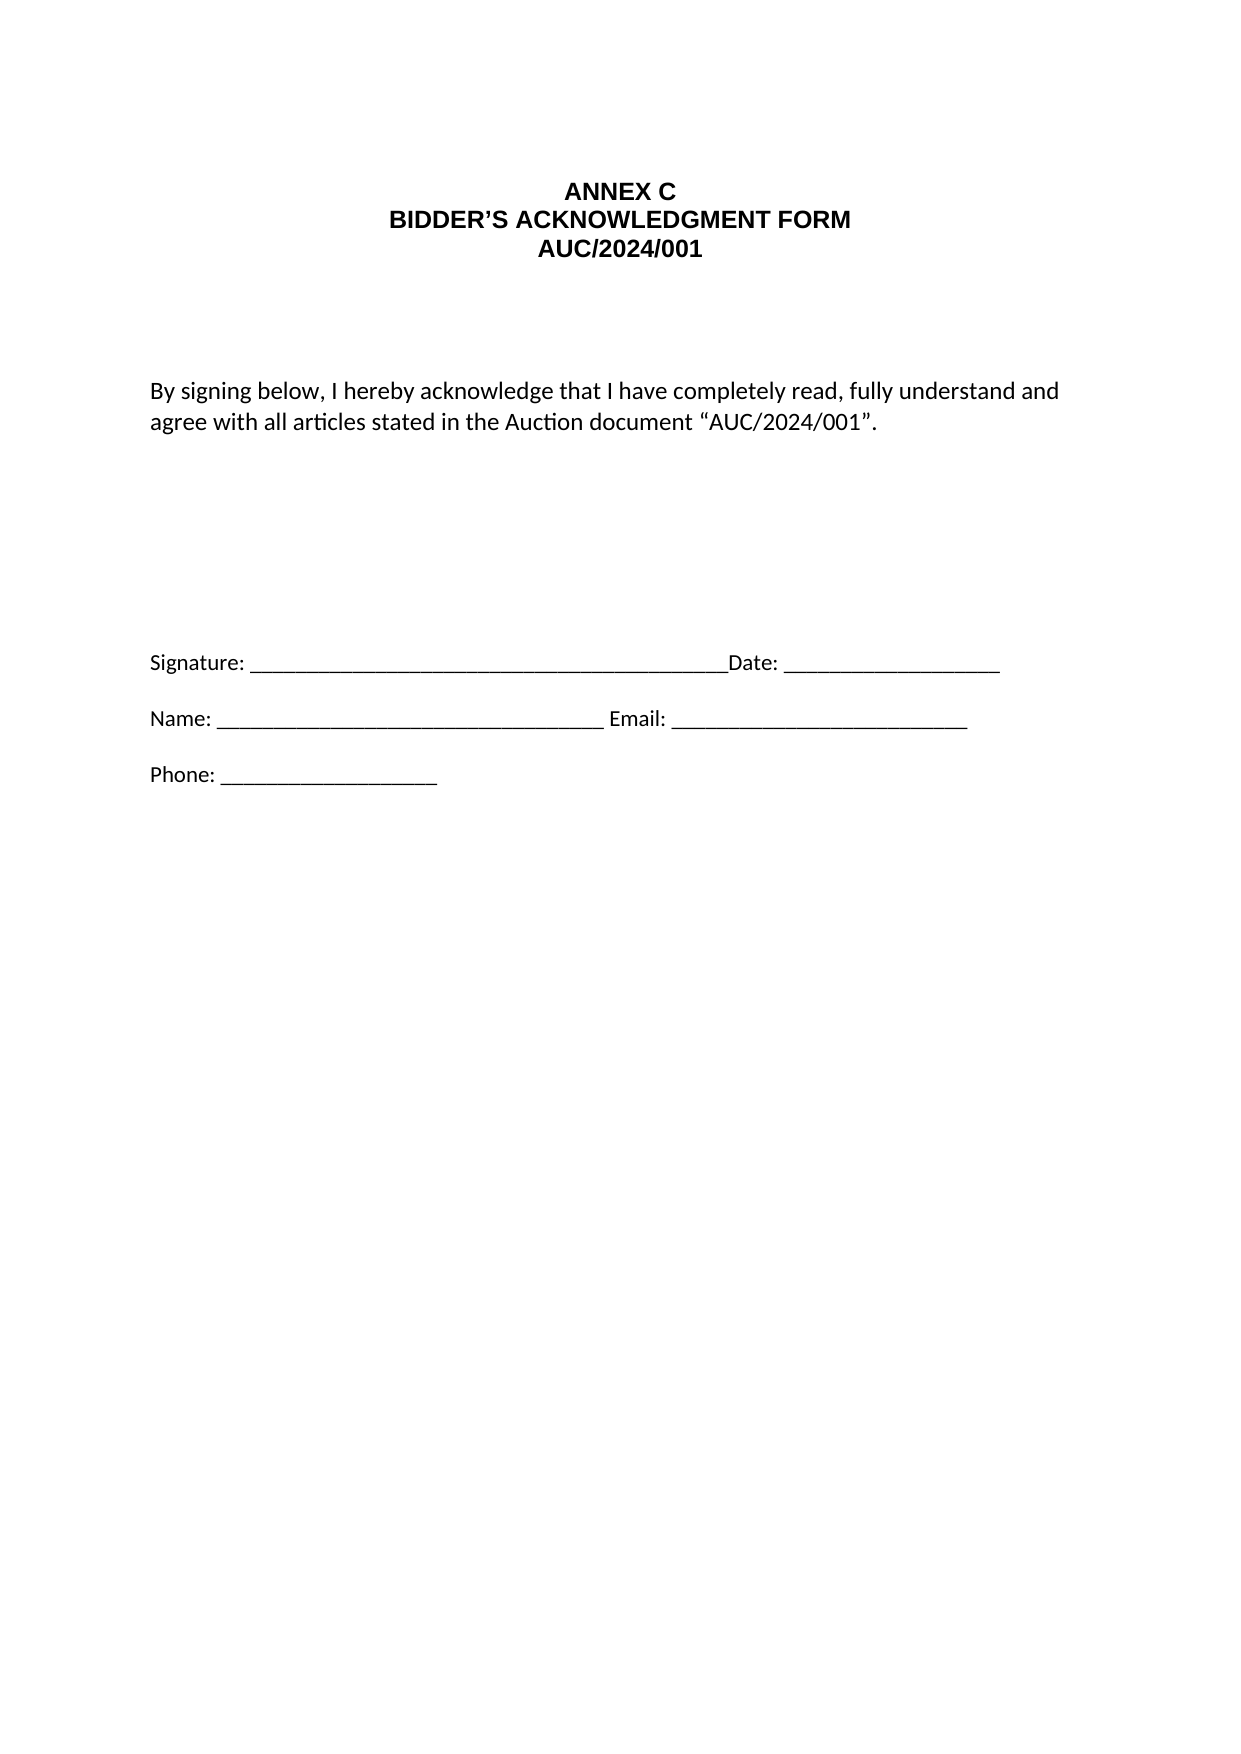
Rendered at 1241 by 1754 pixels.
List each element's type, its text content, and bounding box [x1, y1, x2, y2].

text BIDDER’S ACKNOWLEDGMENT FORM [150, 205, 1090, 234]
text AUC/2024/001 [150, 234, 1090, 263]
text By signing below, I hereby acknowledge that I have completely read, fully understand and agree with all articles stated in the Auction document “AUC/2024/001”. [150, 376, 1090, 437]
text Phone: ___________________ [150, 760, 1090, 788]
text Signature: __________________________________________Date: ___________________ [150, 648, 1090, 676]
text ANNEX C [150, 176, 1090, 205]
text Name: __________________________________ Email: __________________________ [150, 704, 1090, 732]
